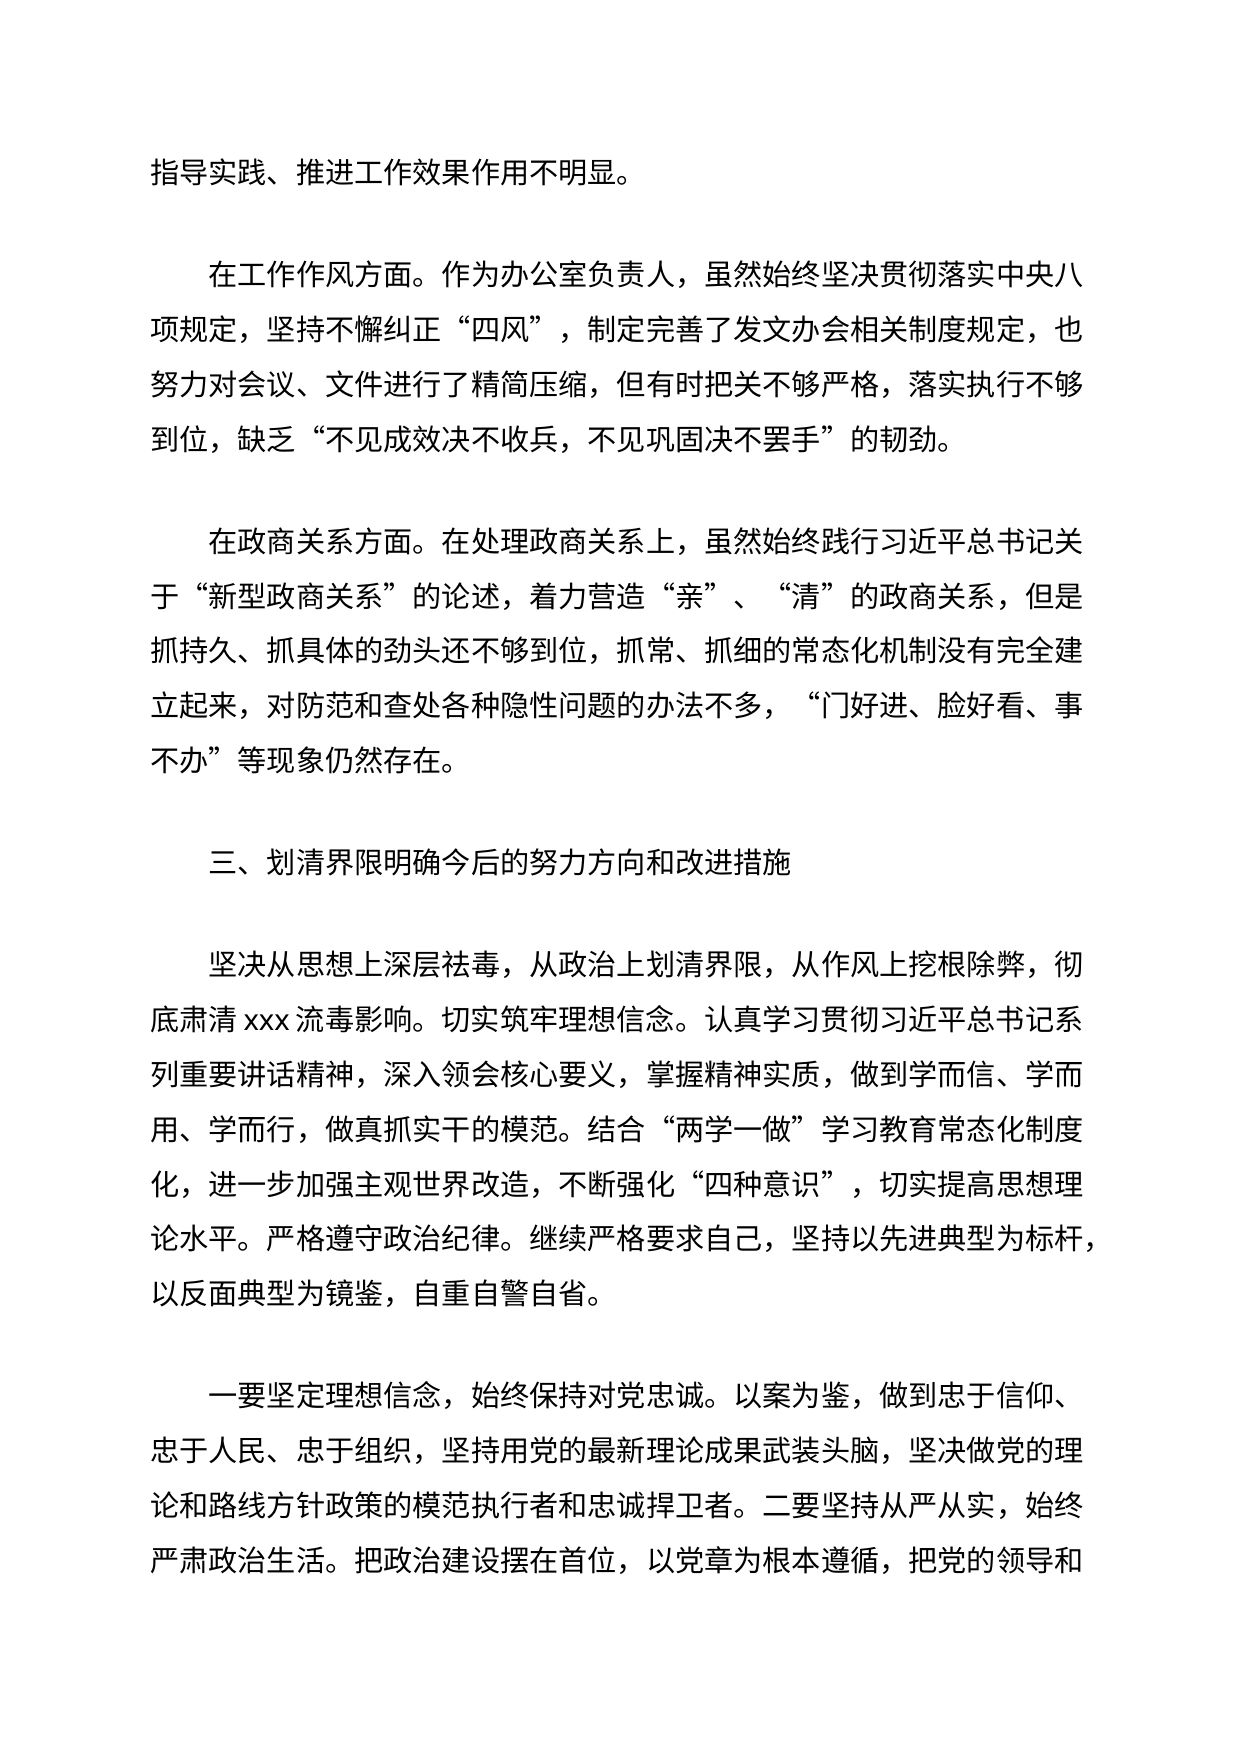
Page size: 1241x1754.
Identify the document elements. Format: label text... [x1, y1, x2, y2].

text 坚决从思想上深层祛毒，从政治上划清界限，从作风上挖根除弊，彻底肃清xxx流毒影响。切实筑牢理想信念。认真学习贯彻习近平总书记系列重要讲话精神，深入领会核心要义，掌握精神实质，做到学而信、学而用、学而行，做真抓实干的模范。结合“两学一做”学习教育常态化制度化，进一步加强主观世界改造，不断强化“四种意识”，切实提高思想理论水平。严格遵守政治纪律。继续严格要求自己，坚持以先进典型为标杆，以反面典型为镜鉴，自重自警自省。 [150, 941, 1090, 1313]
text 在政商关系方面。在处理政商关系上，虽然始终践行习近平总书记关于“新型政商关系”的论述，着力营造“亲”、“清”的政商关系，但是抓持久、抓具体的劲头还不够到位，抓常、抓细的常态化机制没有完全建立起来，对防范和查处各种隐性问题的办法不多，“门好进、脸好看、事不办”等现象仍然存在。 [150, 518, 1090, 780]
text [150, 1373, 1090, 1579]
text 三、划清界限明确今后的努力方向和改进措施 [150, 839, 1090, 882]
text 在工作作风方面。作为办公室负责人，虽然始终坚决贯彻落实中央八项规定，坚持不懈纠正“四风”，制定完善了发文办会相关制度规定，也努力对会议、文件进行了精简压缩，但有时把关不够严格，落实执行不够到位，缺乏“不见成效决不收兵，不见巩固决不罢手”的韧劲。 [150, 252, 1090, 459]
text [150, 150, 1090, 192]
